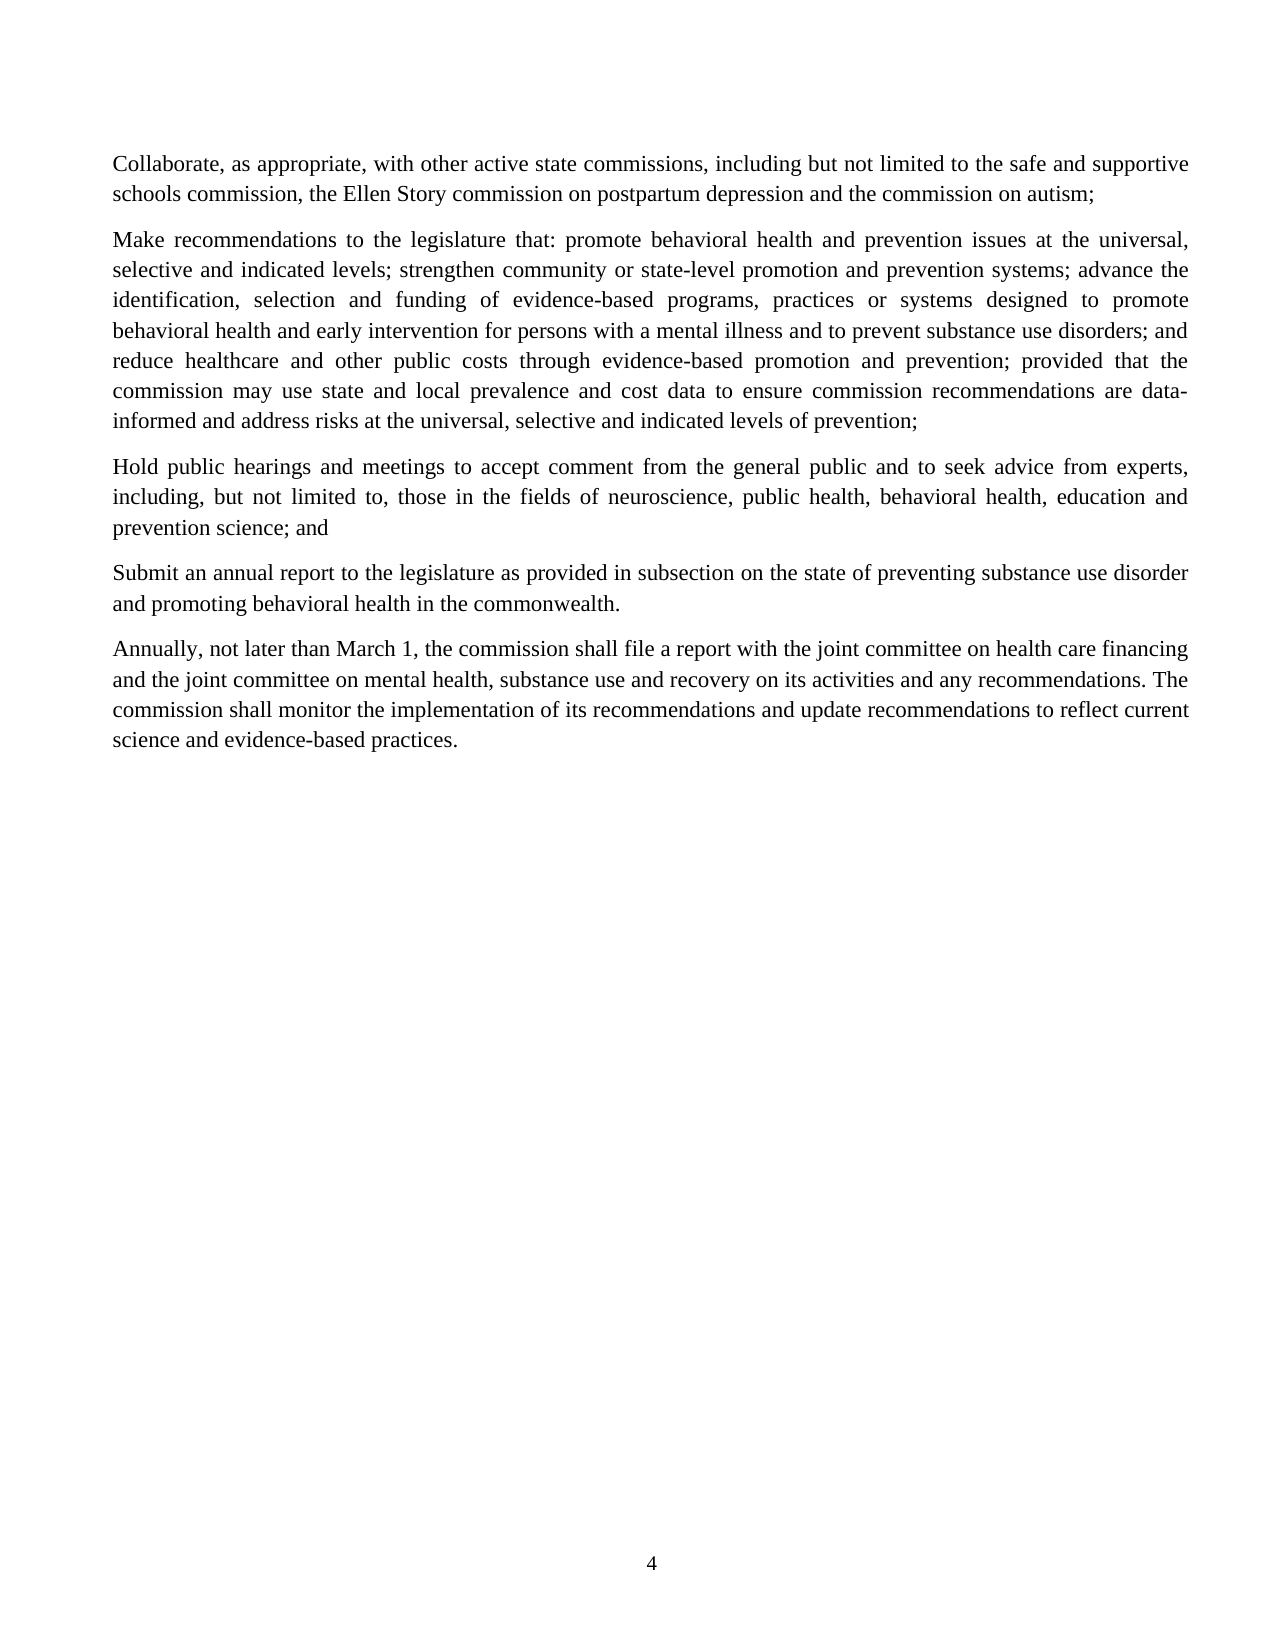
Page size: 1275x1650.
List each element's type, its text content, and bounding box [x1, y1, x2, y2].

text Collaborate, as appropriate, with other active state commissions, including but not limited to the safe and supportive schools commission, the Ellen Story commission on postpartum depression and the commission on autism; [112, 150, 1191, 207]
text Annually, not later than March 1, the commission shall file a report with the joint committee on health care financing and the joint committee on mental health, substance use and recovery on its activities and any recommendations. The commission shall monitor the implementation of its recommendations and update recommendations to reflect current science and evidence-based practices. [112, 635, 1191, 752]
text Submit an annual report to the legislature as provided in subsection on the state of preventing substance use disorder and promoting behavioral health in the commonwealth. [112, 559, 1191, 616]
text Make recommendations to the legislature that: promote behavioral health and prevention issues at the universal, selective and indicated levels; strengthen community or state-level promotion and prevention systems; advance the identification, selection and funding of evidence-based programs, practices or systems designed to promote behavioral health and early intervention for persons with a mental illness and to prevent substance use disorders; and reduce healthcare and other public costs through evidence-based promotion and prevention; provided that the commission may use state and local prevalence and cost data to ensure commission recommendations are data-informed and address risks at the universal, selective and indicated levels of prevention; [112, 226, 1191, 434]
text Hold public hearings and meetings to accept comment from the general public and to seek advice from experts, including, but not limited to, those in the fields of neuroscience, public health, behavioral health, education and prevention science; and [112, 453, 1191, 540]
